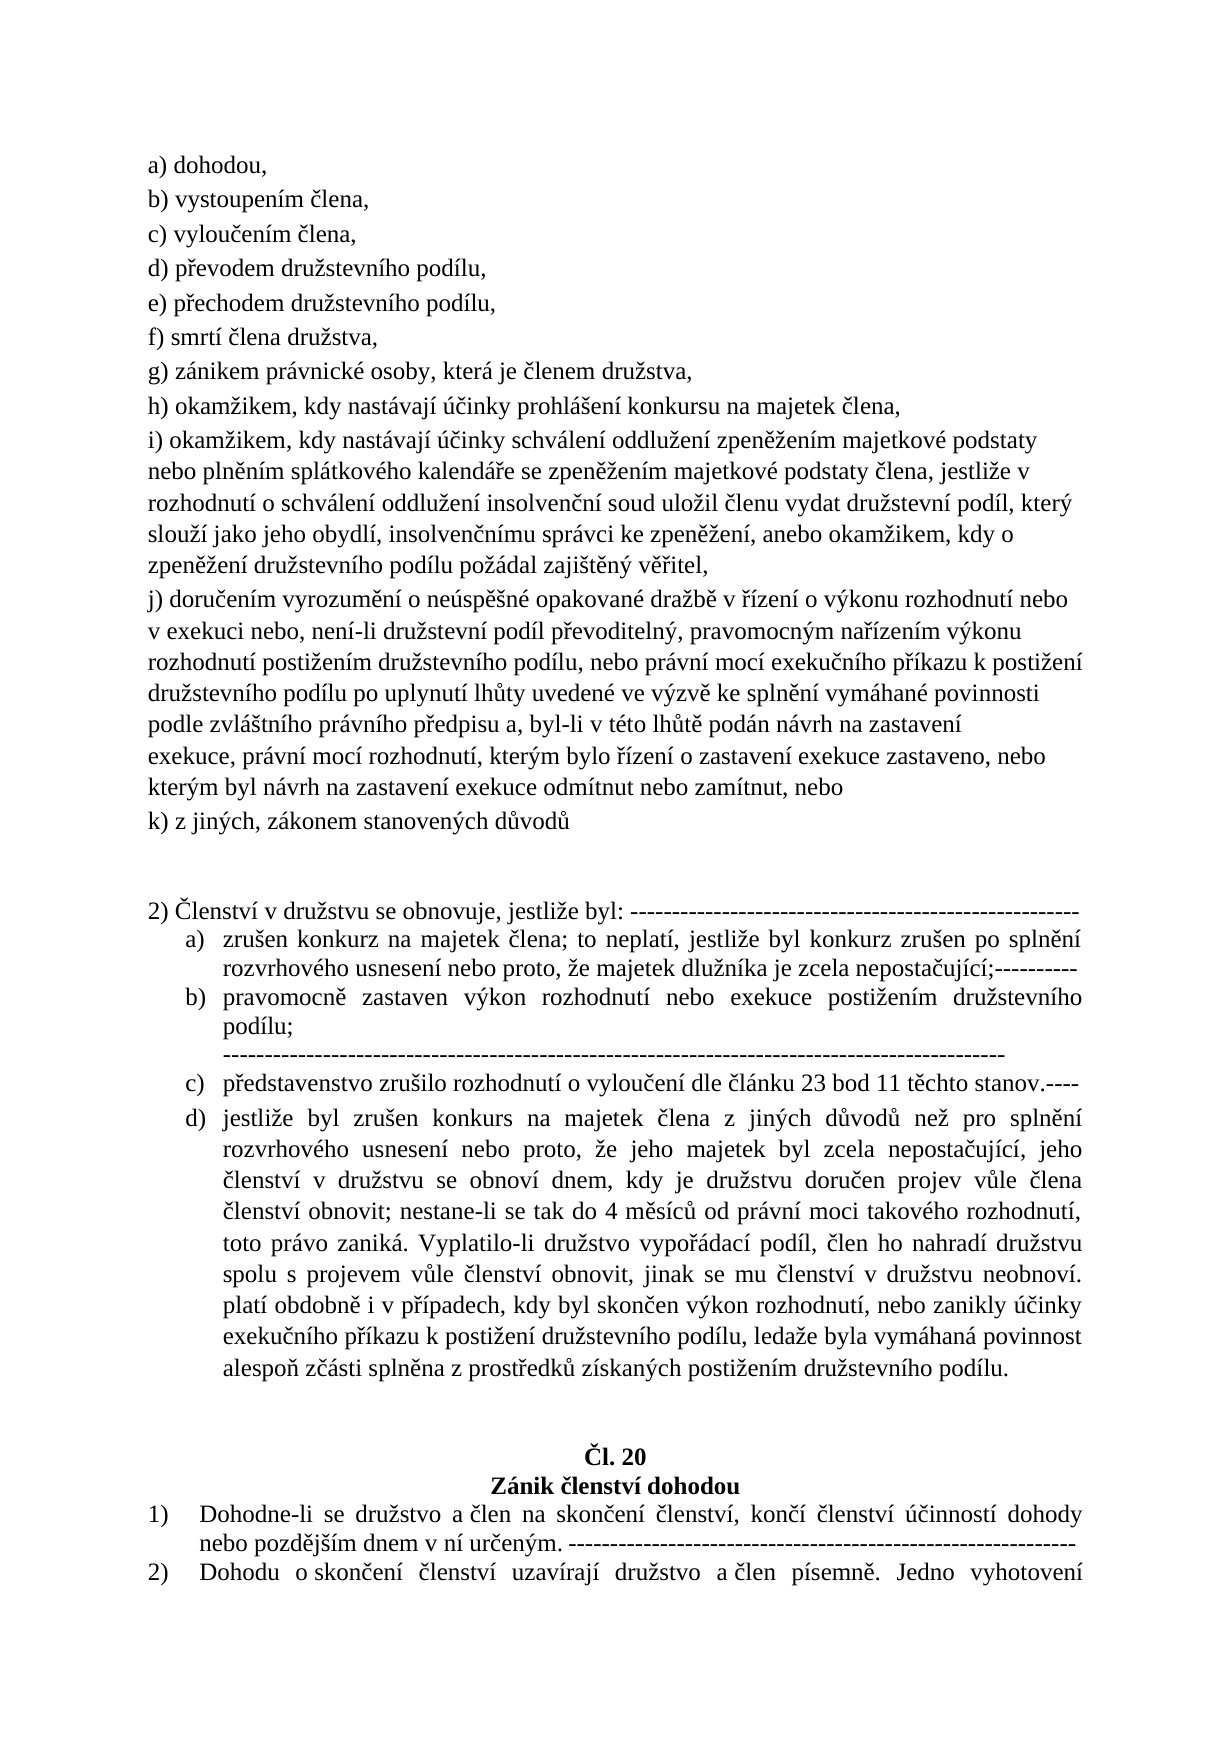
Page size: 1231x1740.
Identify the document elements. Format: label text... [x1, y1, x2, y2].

text f) smrtí člena družstva, [148, 319, 1083, 351]
text e) přechodem družstevního podílu, [148, 285, 1083, 316]
text h) okamžikem, kdy nastávají účinky prohlášení konkursu na majetek člena, [148, 388, 1083, 419]
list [148, 1557, 1083, 1586]
list Dohodne-li se družstvo a člen na skončení členství, končí členství účinností dohody nebo pozdějším dnem v ní určeným. ------------------------------------------------------------- [148, 1499, 1083, 1557]
text g) zánikem právnické osoby, která je členem družstva, [148, 354, 1083, 385]
table_header jestliže byl zrušen konkurs na majetek člena z jiných důvodů než pro splnění rozvrhového usnesení nebo proto, že jeho majetek byl zcela nepostačující, jeho členství v družstvu se obnoví dnem, kdy je družstvu doručen projev vůle člena členství obnovit; nestane-li se tak do 4 měsíců od právní moci takového rozhodnutí, toto právo zaniká. Vyplatilo-li družstvo vypořádací podíl, člen ho nahradí družstvu spolu s projevem vůle členství obnovit, jinak se mu členství v družstvu neobnoví. platí obdobně i v případech, kdy byl skončen výkon rozhodnutí, nebo zanikly účinky exekučního příkazu k postižení družstevního podílu, ledaže byla vymáhaná povinnost alespoň zčásti splněna z prostředků získaných postižením družstevního podílu. [148, 1097, 1083, 1384]
text 2) Členství v družstvu se obnovuje, jestliže byl: ------------------------------------------------------ [148, 896, 1083, 924]
text b) vystoupením člena, [148, 182, 1083, 213]
list zrušen konkurz na majetek člena; to neplatí, jestliže byl konkurz zrušen po splnění rozvrhového usnesení nebo proto, že majetek dlužníka je zcela nepostačující;---------- [185, 924, 1083, 982]
list představenstvo zrušilo rozhodnutí o vyloučení dle článku 23 bod 11 těchto stanov.---- [185, 1068, 1083, 1097]
list pravomocně zastaven výkon rozhodnutí nebo exekuce postižením družstevního podílu; ---------------------------------------------------------------------------------------------- [185, 982, 1083, 1068]
text j) doručením vyrozumění o neúspěšné opakované dražbě v řízení o výkonu rozhodnutí nebo v exekuci nebo, není-li družstevní podíl převoditelný, pravomocným nařízením výkonu rozhodnutí postižením družstevního podílu, nebo právní mocí exekučního příkazu k postižení družstevního podílu po uplynutí lhůty uvedené ve výzvě ke splnění vymáhané povinnosti podle zvláštního právního předpisu a, byl-li v této lhůtě podán návrh na zastavení exekuce, právní mocí rozhodnutí, kterým bylo řízení o zastavení exekuce zastaveno, nebo kterým byl návrh na zastavení exekuce odmítnut nebo zamítnut, nebo [148, 582, 1083, 801]
text d) převodem družstevního podílu, [148, 251, 1083, 282]
subtitle Čl. 20 Zánik členství dohodou [148, 1442, 1083, 1499]
text c) vyloučením člena, [148, 216, 1083, 248]
text k) z jiných, zákonem stanovených důvodů [148, 804, 1083, 835]
text i) okamžikem, kdy nastávají účinky schválení oddlužení zpeněžením majetkové podstaty nebo plněním splátkového kalendáře se zpeněžením majetkové podstaty člena, jestliže v rozhodnutí o schválení oddlužení insolvenční soud uložil členu vydat družstevní podíl, který slouží jako jeho obydlí, insolvenčnímu správci ke zpeněžení, anebo okamžikem, kdy o zpeněžení družstevního podílu požádal zajištěný věřitel, [148, 423, 1083, 579]
text a) dohodou, [148, 148, 1083, 179]
